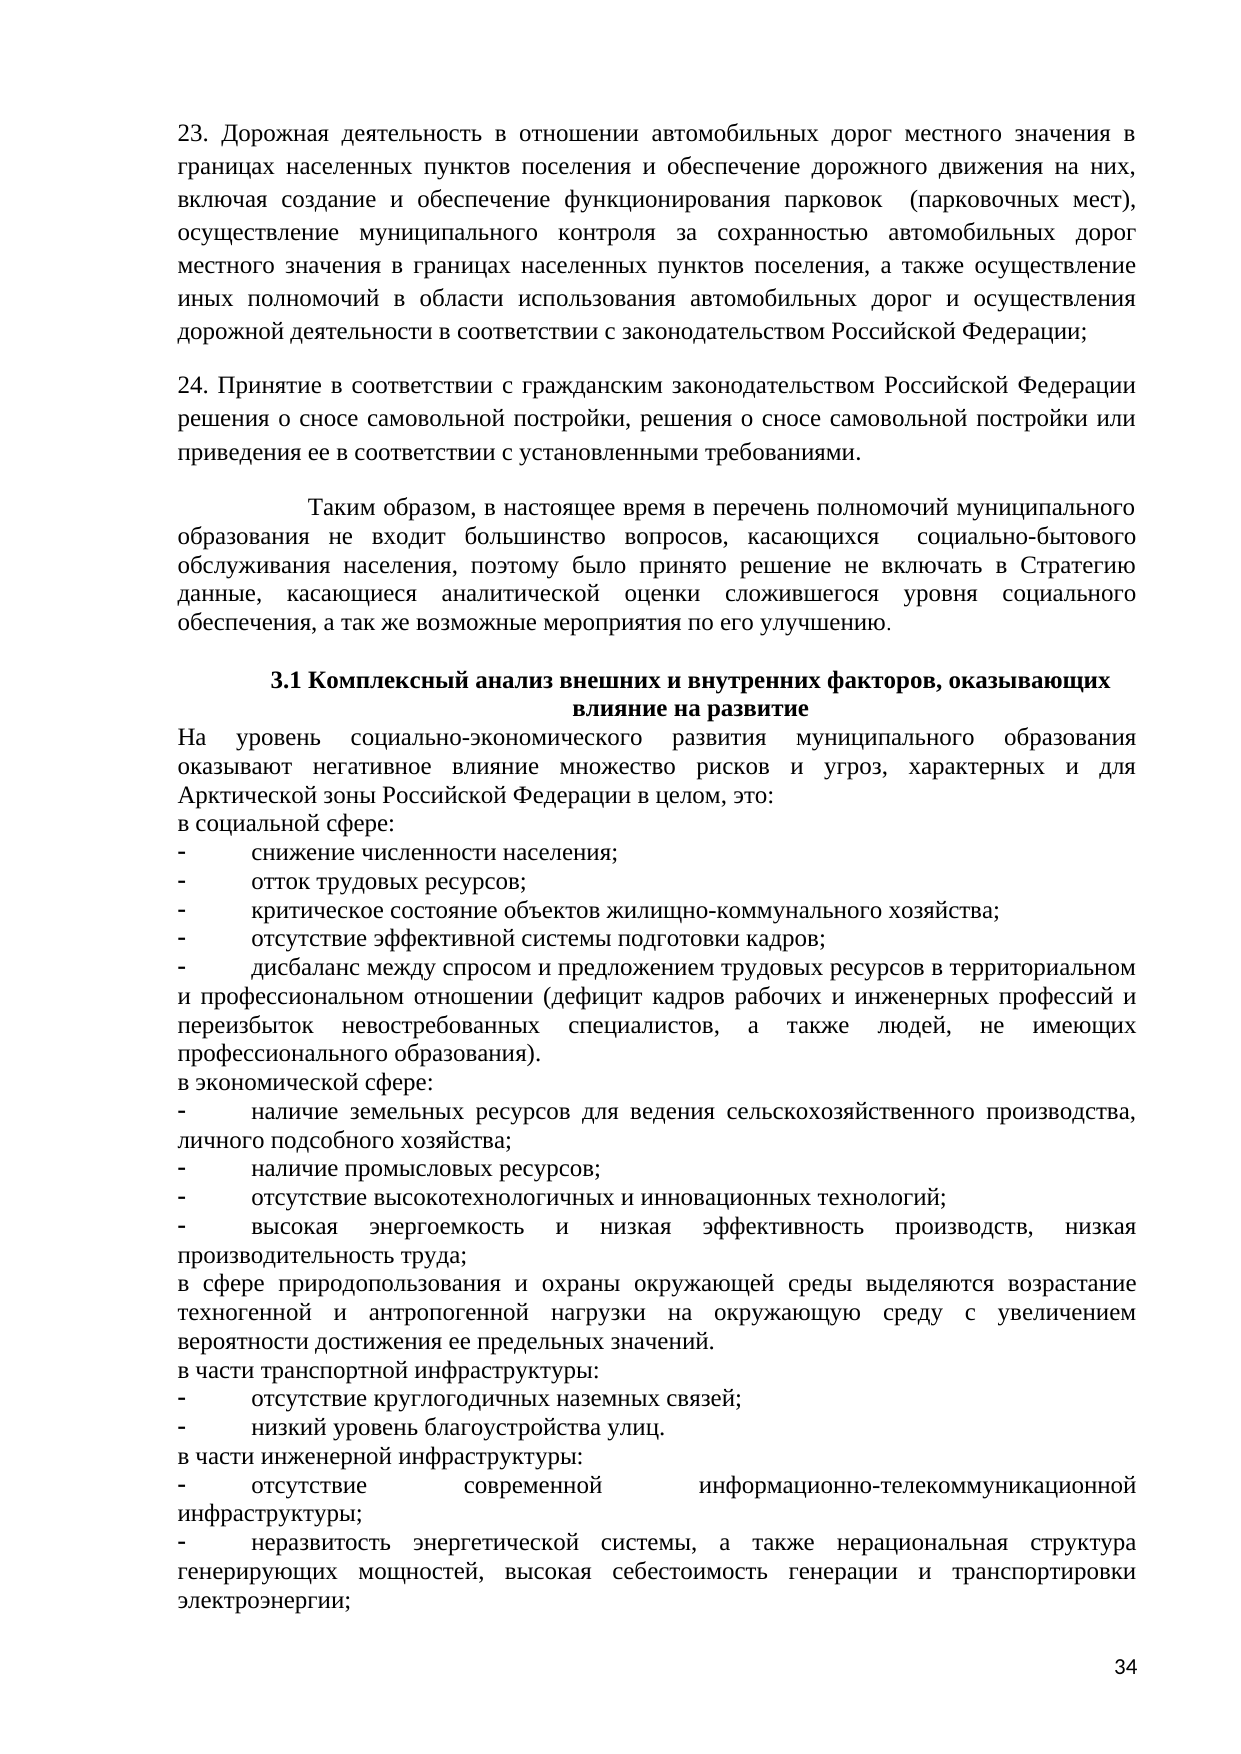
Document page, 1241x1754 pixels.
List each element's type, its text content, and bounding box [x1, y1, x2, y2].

list в экономической сфере: [177, 1067, 1137, 1096]
list отсутствие круглогодичных наземных связей; [177, 1383, 1137, 1412]
text 3.1 Комплексный анализ внешних и внутренних факторов, оказывающих влияние на развитие [244, 665, 1137, 722]
text 23. Дорожная деятельность в отношении автомобильных дорог местного значения в границах населенных пунктов поселения и обеспечение дорожного движения на них, включая создание и обеспечение функционирования парковок (парковочных мест), осуществление муниципального контроля за сохранностью автомобильных дорог местного значения в границах населенных пунктов поселения, а также осуществление иных полномочий в области использования автомобильных дорог и осуществления дорожной деятельности в соответствии с законодательством Российской Федерации; [177, 118, 1137, 345]
list в части инженерной инфраструктуры: [177, 1441, 1137, 1470]
list дисбаланс между спросом и предложением трудовых ресурсов в территориальном и профессиональном отношении (дефицит кадров рабочих и инженерных профессий и переизбыток невостребованных специалистов, а также людей, не имеющих профессионального образования). [177, 952, 1137, 1067]
list в социальной сфере: [177, 808, 1137, 837]
text Таким образом, в настоящее время в перечень полномочий муниципального образования не входит большинство вопросов, касающихся социально-бытового обслуживания населения, поэтому было принято решение не включать в Стратегию данные, касающиеся аналитической оценки сложившегося уровня социального обеспечения, а так же возможные мероприятия по его улучшению. [177, 492, 1137, 636]
list отсутствие современной информационно-телекоммуникационной инфраструктуры; [177, 1470, 1137, 1527]
list высокая энергоемкость и низкая эффективность производств, низкая производительность труда; [177, 1211, 1137, 1268]
list наличие земельных ресурсов для ведения сельскохозяйственного производства, личного подсобного хозяйства; [177, 1096, 1137, 1153]
list снижение численности населения; [177, 837, 1137, 866]
text 24. Принятие в соответствии с гражданским законодательством Российской Федерации решения о сносе самовольной постройки, решения о сносе самовольной постройки или приведения ее в соответствии с установленными требованиями. [177, 370, 1137, 467]
list неразвитость энергетической системы, а также нерациональная структура генерирующих мощностей, высокая себестоимость генерации и транспортировки электроэнергии; [177, 1527, 1137, 1613]
list отток трудовых ресурсов; [177, 866, 1137, 895]
list отсутствие высокотехнологичных и инновационных технологий; [177, 1182, 1137, 1211]
list отсутствие эффективной системы подготовки кадров; [177, 923, 1137, 952]
list критическое состояние объектов жилищно-коммунального хозяйства; [177, 895, 1137, 923]
text На уровень социально-экономического развития муниципального образования оказывают негативное влияние множество рисков и угроз, характерных и для Арктической зоны Российской Федерации в целом, это: [177, 722, 1137, 808]
list низкий уровень благоустройства улиц. [177, 1412, 1137, 1441]
list в сфере природопользования и охраны окружающей среды выделяются возрастание техногенной и антропогенной нагрузки на окружающую среду с увеличением вероятности достижения ее предельных значений. [177, 1268, 1137, 1355]
list наличие промысловых ресурсов; [177, 1153, 1137, 1182]
list в части транспортной инфраструктуры: [177, 1355, 1137, 1383]
